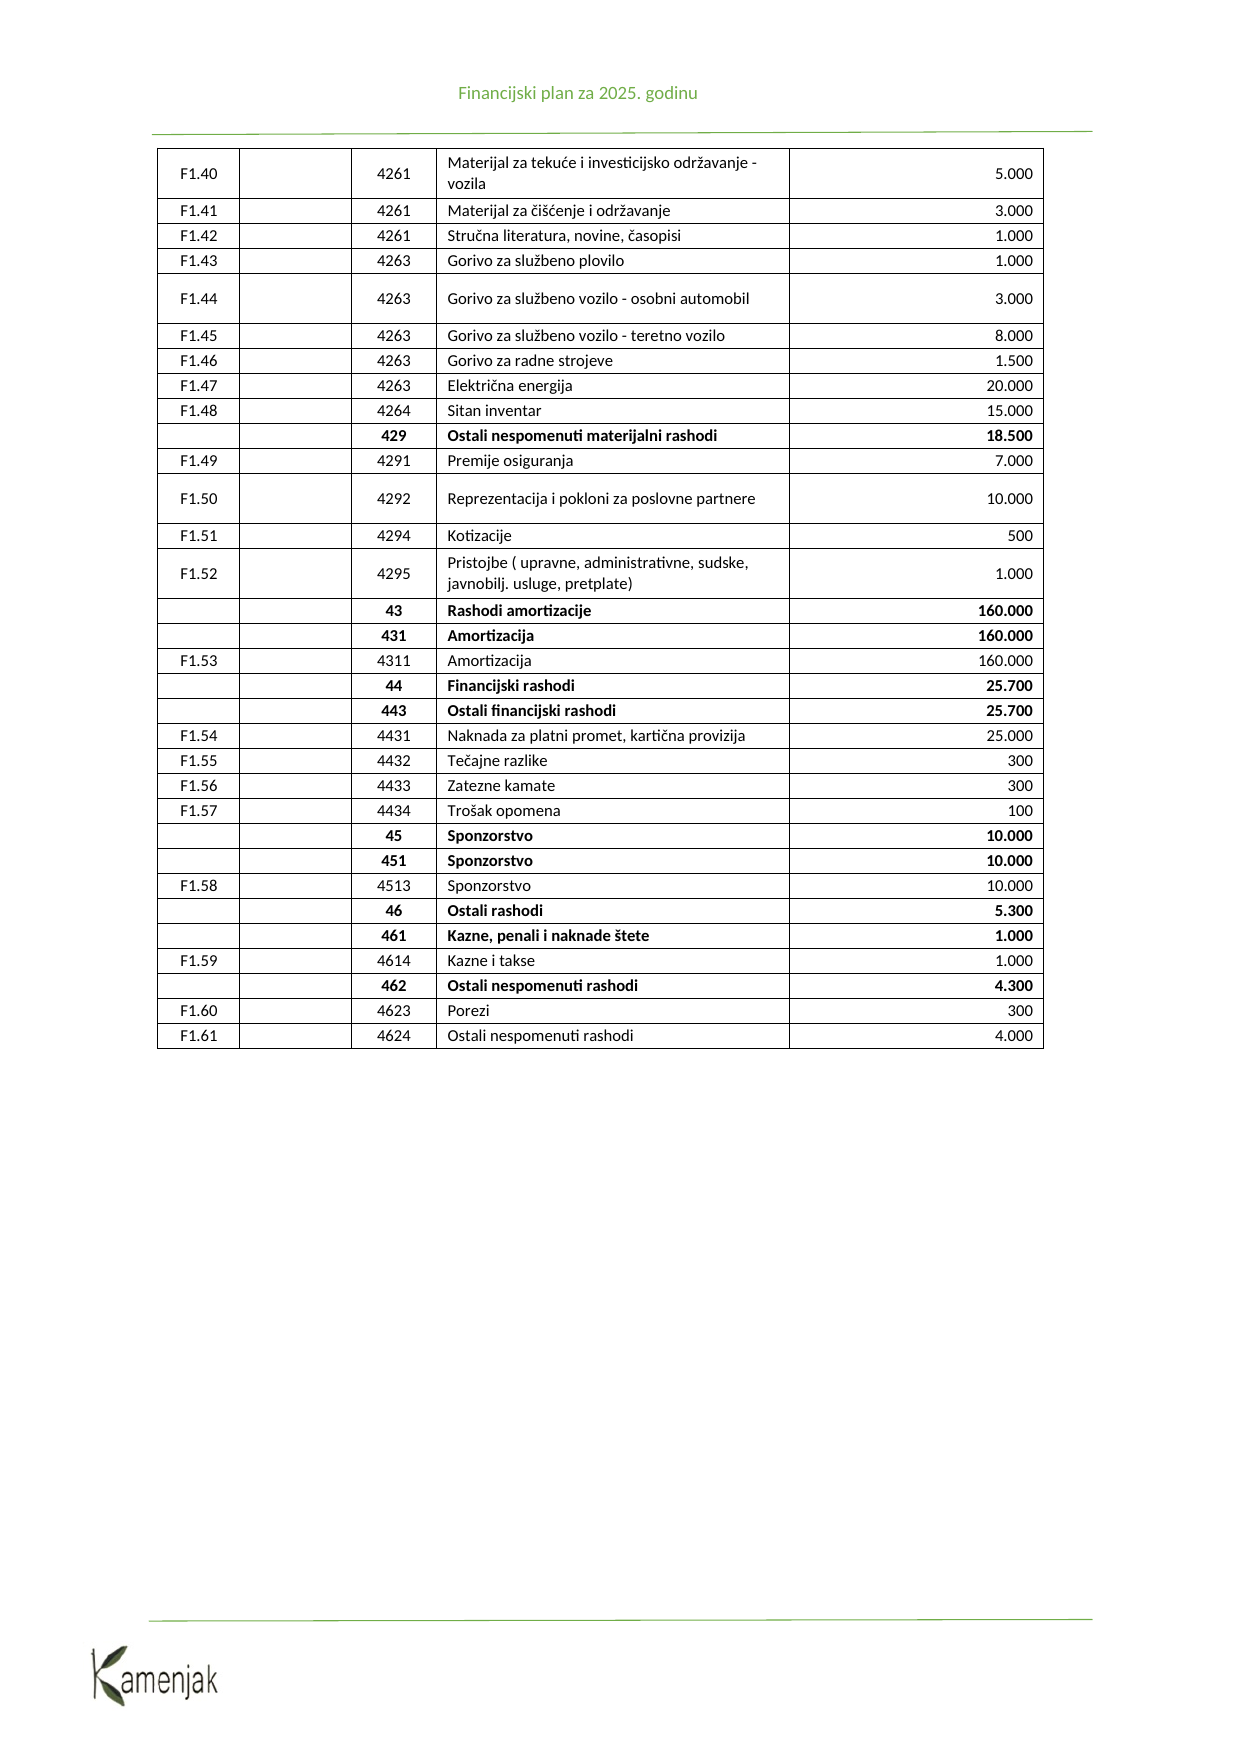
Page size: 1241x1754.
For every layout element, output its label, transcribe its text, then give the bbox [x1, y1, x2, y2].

table_cell F1.56 [158, 774, 239, 798]
table_cell [240, 649, 351, 673]
table_cell 500 [790, 524, 1043, 548]
table_cell 25.700 [790, 699, 1043, 723]
table_cell 4295 [352, 549, 436, 598]
table_cell [240, 949, 351, 973]
table_cell 3.000 [790, 199, 1043, 223]
table_cell 300 [790, 749, 1043, 773]
table_cell Ostali nespomenuti rashodi [437, 1024, 789, 1048]
table_cell 3.000 [790, 274, 1043, 323]
picture [82, 1641, 224, 1711]
table_cell [240, 699, 351, 723]
table_cell Sponzorstvo [437, 849, 789, 873]
table_cell [240, 799, 351, 823]
table_cell F1.58 [158, 874, 239, 898]
table_cell 160.000 [790, 599, 1043, 623]
table_cell 100 [790, 799, 1043, 823]
table_cell Električna energija [437, 374, 789, 398]
table_cell F1.48 [158, 399, 239, 423]
table_cell F1.59 [158, 949, 239, 973]
table_cell 4263 [352, 274, 436, 323]
table_cell [240, 249, 351, 273]
table_cell [240, 924, 351, 948]
table_cell [240, 549, 351, 598]
table_cell 4.000 [790, 1024, 1043, 1048]
table_cell 4263 [352, 249, 436, 273]
table_cell [240, 149, 351, 198]
table_cell [240, 724, 351, 748]
table_cell 44 [352, 674, 436, 698]
table_cell [240, 199, 351, 223]
table_cell 160.000 [790, 649, 1043, 673]
table_cell [240, 624, 351, 648]
table_cell Kotizacije [437, 524, 789, 548]
table_cell 4431 [352, 724, 436, 748]
table_cell [158, 849, 239, 873]
table_cell [240, 849, 351, 873]
table_cell Trošak opomena [437, 799, 789, 823]
table_cell 4623 [352, 999, 436, 1023]
table_cell [240, 899, 351, 923]
table_cell Ostali financijski rashodi [437, 699, 789, 723]
table_cell 25.700 [790, 674, 1043, 698]
table_cell 4624 [352, 1024, 436, 1048]
table_cell 462 [352, 974, 436, 998]
table_cell Naknada za platni promet, kartična provizija [437, 724, 789, 748]
table_cell Zatezne kamate [437, 774, 789, 798]
table_cell 1.000 [790, 949, 1043, 973]
table_cell 43 [352, 599, 436, 623]
table_cell 461 [352, 924, 436, 948]
table_cell 10.000 [790, 474, 1043, 523]
table_cell [240, 824, 351, 848]
table_cell [240, 274, 351, 323]
table_cell [240, 874, 351, 898]
table_cell Gorivo za službeno vozilo - teretno vozilo [437, 324, 789, 348]
table_cell [158, 899, 239, 923]
table_cell [158, 674, 239, 698]
table_cell 429 [352, 424, 436, 448]
table_cell Ostali nespomenuti rashodi [437, 974, 789, 998]
table_cell F1.54 [158, 724, 239, 748]
table_cell 1.000 [790, 924, 1043, 948]
table_cell 443 [352, 699, 436, 723]
table_cell Amortizacija [437, 624, 789, 648]
table_cell F1.60 [158, 999, 239, 1023]
table_cell F1.55 [158, 749, 239, 773]
table_cell Kazne i takse [437, 949, 789, 973]
table_cell 46 [352, 899, 436, 923]
table_cell [158, 699, 239, 723]
table_cell F1.46 [158, 349, 239, 373]
table_cell F1.51 [158, 524, 239, 548]
table_cell 4263 [352, 349, 436, 373]
table_cell 4263 [352, 324, 436, 348]
table_cell 4311 [352, 649, 436, 673]
table_cell [240, 449, 351, 473]
table_cell [240, 1024, 351, 1048]
table_cell 4261 [352, 224, 436, 248]
table_cell [158, 924, 239, 948]
table_cell Rashodi amortizacije [437, 599, 789, 623]
table_cell F1.47 [158, 374, 239, 398]
table_cell Sponzorstvo [437, 874, 789, 898]
table_cell [158, 424, 239, 448]
table_cell Tečajne razlike [437, 749, 789, 773]
table_cell 25.000 [790, 724, 1043, 748]
table_cell 15.000 [790, 399, 1043, 423]
table_cell F1.42 [158, 224, 239, 248]
table_cell 4294 [352, 524, 436, 548]
table_cell [240, 324, 351, 348]
table_cell [240, 374, 351, 398]
table_cell 1.000 [790, 549, 1043, 598]
table_cell 45 [352, 824, 436, 848]
table_cell 4513 [352, 874, 436, 898]
table_cell 300 [790, 774, 1043, 798]
table_cell Gorivo za službeno plovilo [437, 249, 789, 273]
table_cell 4264 [352, 399, 436, 423]
table_cell [240, 474, 351, 523]
table_cell F1.41 [158, 199, 239, 223]
table_cell 4263 [352, 374, 436, 398]
table_cell [240, 224, 351, 248]
table_cell F1.44 [158, 274, 239, 323]
table_cell 431 [352, 624, 436, 648]
table_cell [240, 774, 351, 798]
table_cell 4261 [352, 199, 436, 223]
table_cell F1.45 [158, 324, 239, 348]
table_cell F1.43 [158, 249, 239, 273]
table_cell F1.52 [158, 549, 239, 598]
table_cell [158, 824, 239, 848]
table_cell F1.53 [158, 649, 239, 673]
table_cell [240, 599, 351, 623]
table_cell [240, 349, 351, 373]
table_cell Materijal za tekuće i investicijsko održavanje - vozila [437, 149, 789, 198]
table_cell 4292 [352, 474, 436, 523]
table_cell 1.500 [790, 349, 1043, 373]
table_cell 4614 [352, 949, 436, 973]
table_cell 4433 [352, 774, 436, 798]
table_cell Amortizacija [437, 649, 789, 673]
table_cell F1.61 [158, 1024, 239, 1048]
table_cell [240, 749, 351, 773]
table_cell 4291 [352, 449, 436, 473]
table_cell Kazne, penali i naknade štete [437, 924, 789, 948]
table_cell Sitan inventar [437, 399, 789, 423]
table_cell 300 [790, 999, 1043, 1023]
table_cell 5.000 [790, 149, 1043, 198]
table_cell Financijski rashodi [437, 674, 789, 698]
table_cell F1.49 [158, 449, 239, 473]
table_cell Stručna literatura, novine, časopisi [437, 224, 789, 248]
table_cell 1.000 [790, 224, 1043, 248]
table_cell 4261 [352, 149, 436, 198]
table_cell [240, 424, 351, 448]
table_cell 160.000 [790, 624, 1043, 648]
table_cell 4.300 [790, 974, 1043, 998]
table_cell [240, 674, 351, 698]
table_cell 20.000 [790, 374, 1043, 398]
table_cell Ostali nespomenuti materijalni rashodi [437, 424, 789, 448]
table_cell 5.300 [790, 899, 1043, 923]
table_cell [158, 599, 239, 623]
table_cell 1.000 [790, 249, 1043, 273]
table_cell Materijal za čišćenje i održavanje [437, 199, 789, 223]
table_cell Ostali rashodi [437, 899, 789, 923]
table_cell [158, 624, 239, 648]
table_cell [240, 524, 351, 548]
table_cell Premije osiguranja [437, 449, 789, 473]
table_cell 10.000 [790, 849, 1043, 873]
table_cell Porezi [437, 999, 789, 1023]
table_cell [240, 999, 351, 1023]
table_cell 10.000 [790, 874, 1043, 898]
table_cell F1.50 [158, 474, 239, 523]
table_cell 10.000 [790, 824, 1043, 848]
table_cell F1.57 [158, 799, 239, 823]
table_cell [240, 399, 351, 423]
table_cell 4432 [352, 749, 436, 773]
table_cell 451 [352, 849, 436, 873]
table_cell [240, 974, 351, 998]
table_cell Pristojbe ( upravne, administrativne, sudske, javnobilj. usluge, pretplate) [437, 549, 789, 598]
table_cell 4434 [352, 799, 436, 823]
table_cell 7.000 [790, 449, 1043, 473]
table_cell Gorivo za službeno vozilo - osobni automobil [437, 274, 789, 323]
table_cell Gorivo za radne strojeve [437, 349, 789, 373]
table_cell Reprezentacija i pokloni za poslovne partnere [437, 474, 789, 523]
table_cell 8.000 [790, 324, 1043, 348]
table_cell 18.500 [790, 424, 1043, 448]
table_cell F1.40 [158, 149, 239, 198]
table_cell Sponzorstvo [437, 824, 789, 848]
table_cell [158, 974, 239, 998]
